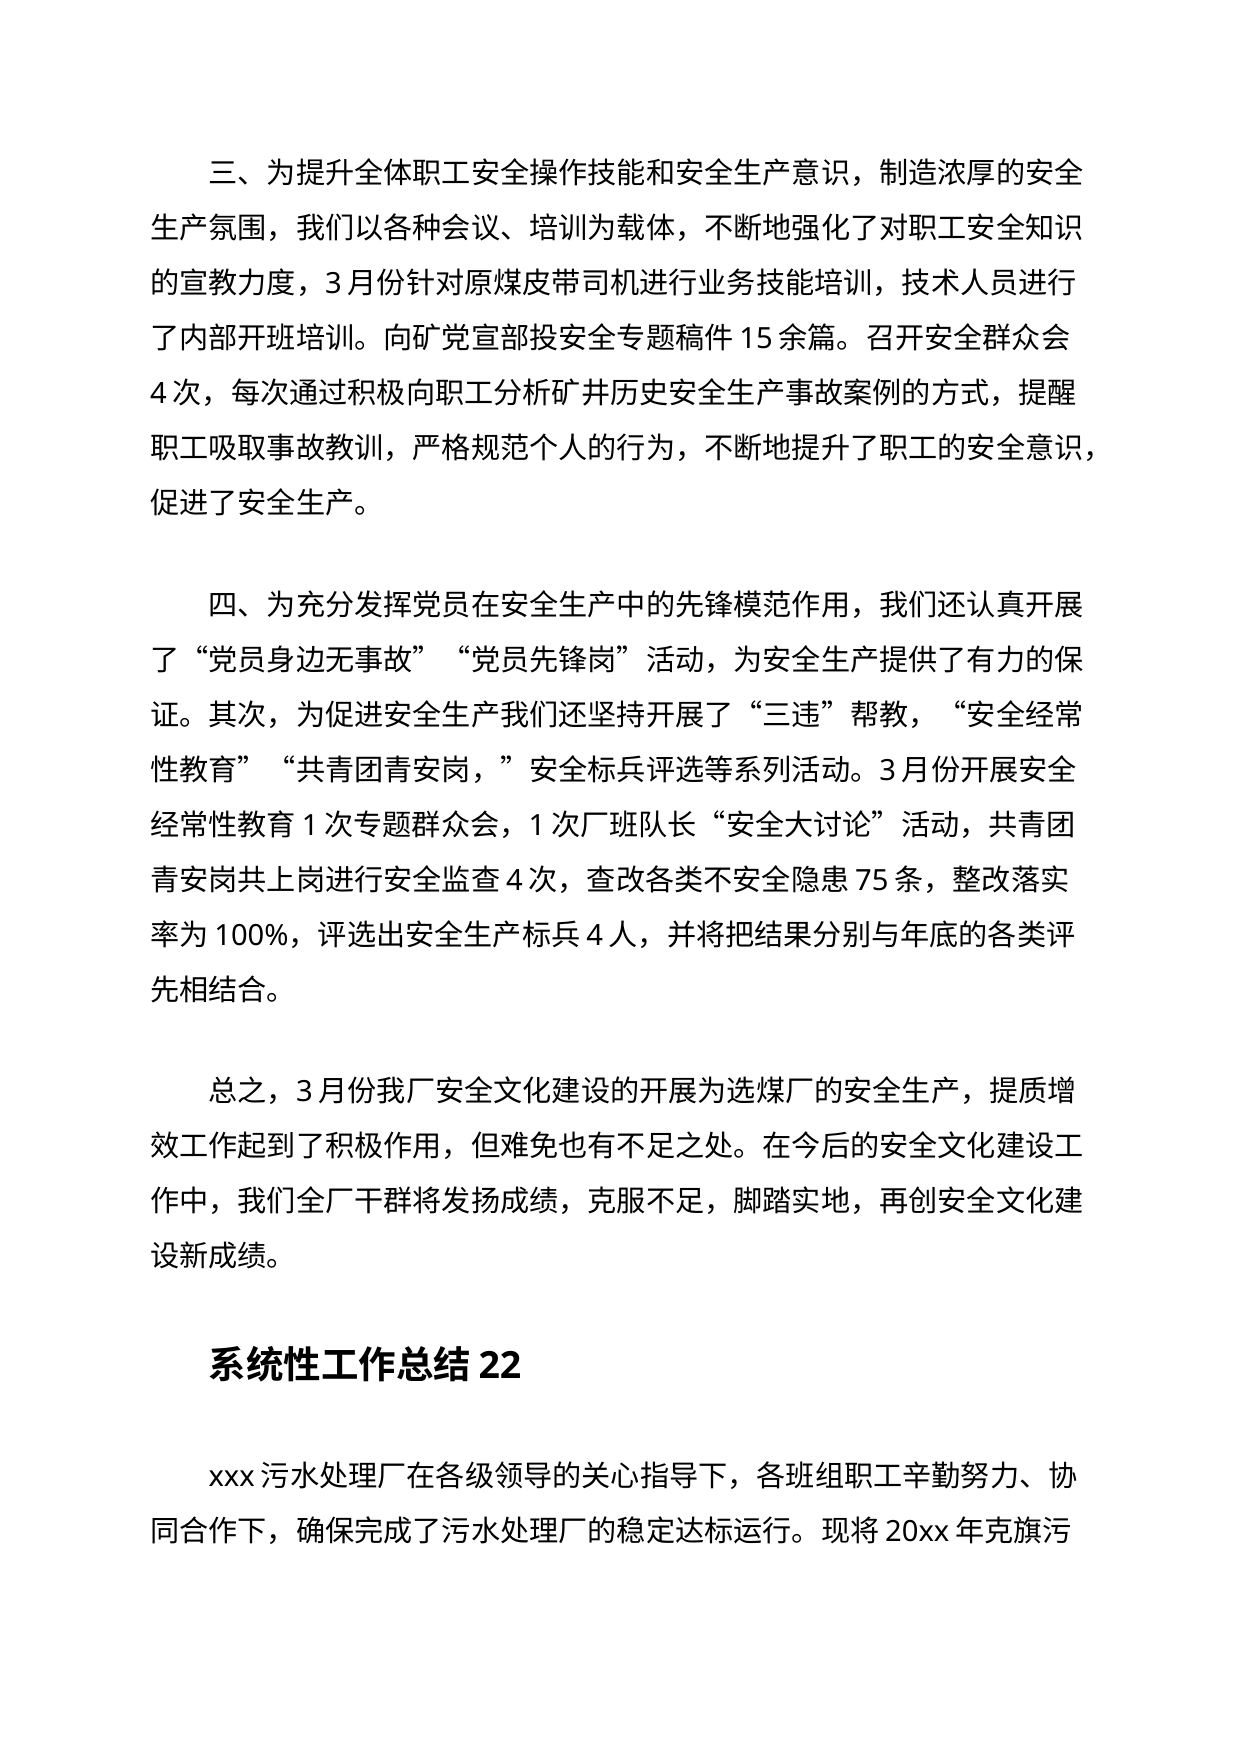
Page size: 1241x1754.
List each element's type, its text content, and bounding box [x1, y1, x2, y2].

text 总之，3月份我厂安全文化建设的开展为选煤厂的安全生产，提质增效工作起到了积极作用，但难免也有不足之处。在今后的安全文化建设工作中，我们全厂干群将发扬成绩，克服不足，脚踏实地，再创安全文化建设新成绩。 [150, 1068, 1090, 1275]
text 三、为提升全体职工安全操作技能和安全生产意识，制造浓厚的安全生产氛围，我们以各种会议、培训为载体，不断地强化了对职工安全知识的宣教力度，3月份针对原煤皮带司机进行业务技能培训，技术人员进行了内部开班培训。向矿党宣部投安全专题稿件15余篇。召开安全群众会4次，每次通过积极向职工分析矿井历史安全生产事故案例的方式，提醒职工吸取事故教训，严格规范个人的行为，不断地提升了职工的安全意识，促进了安全生产。 [150, 150, 1090, 522]
text 系统性工作总结22 [150, 1334, 1090, 1389]
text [150, 1452, 1090, 1549]
text 四、为充分发挥党员在安全生产中的先锋模范作用，我们还认真开展了“党员身边无事故”“党员先锋岗”活动，为安全生产提供了有力的保证。其次，为促进安全生产我们还坚持开展了“三违”帮教，“安全经常性教育”“共青团青安岗，”安全标兵评选等系列活动。3月份开展安全经常性教育1次专题群众会，1次厂班队长“安全大讨论”活动，共青团青安岗共上岗进行安全监查4次，查改各类不安全隐患75条，整改落实率为100%，评选出安全生产标兵4人，并将把结果分别与年底的各类评先相结合。 [150, 581, 1090, 1008]
